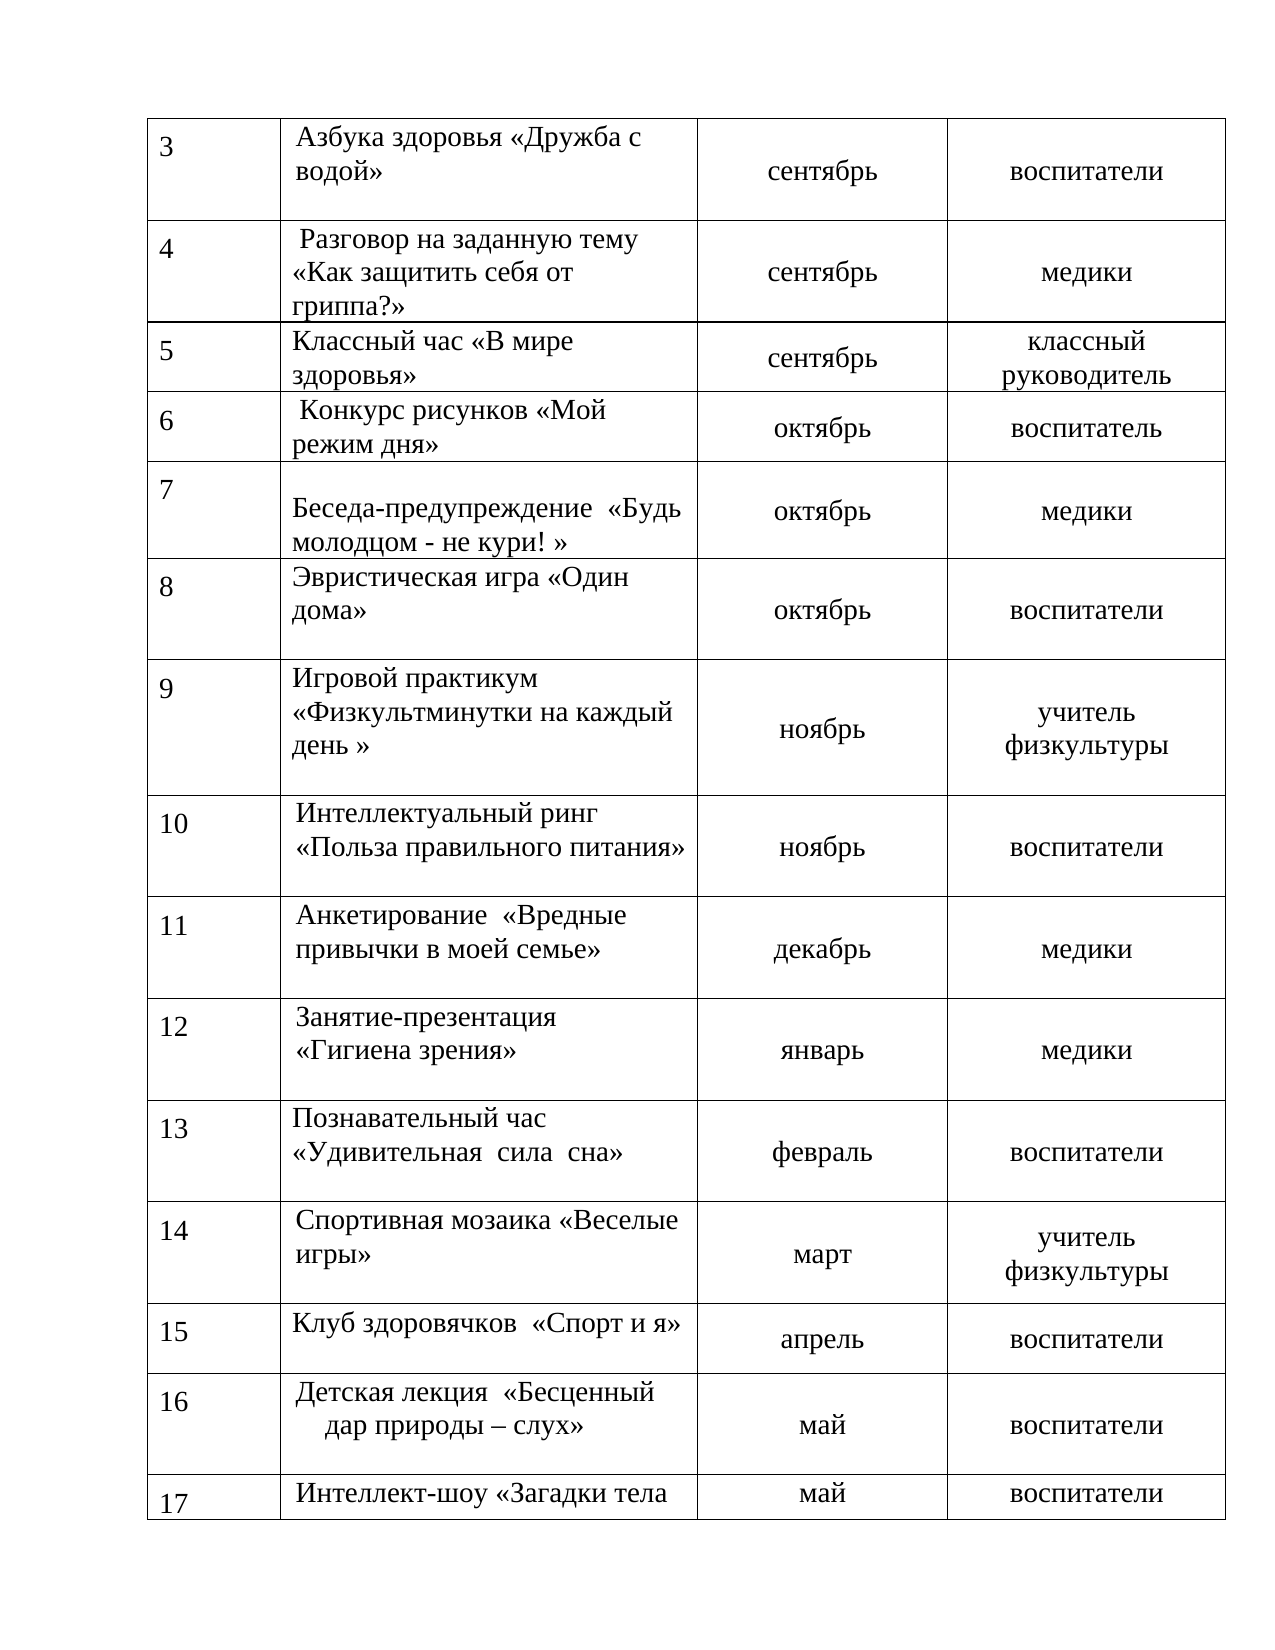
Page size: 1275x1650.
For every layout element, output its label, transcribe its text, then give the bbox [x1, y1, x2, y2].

table_cell воспитатель [948, 392, 1225, 461]
table_cell май [698, 1475, 947, 1519]
table_cell Познавательный час «Удивительная сила сна» [281, 1101, 697, 1201]
table_cell воспитатели [948, 119, 1225, 220]
table_cell февраль [698, 1101, 947, 1201]
table_cell 7 [148, 462, 280, 558]
table_cell 13 [148, 1101, 280, 1201]
table_cell 16 [148, 1374, 280, 1474]
table_cell октябрь [698, 462, 947, 558]
table_cell 6 [148, 392, 280, 461]
table_cell ноябрь [698, 660, 947, 794]
table_cell медики [948, 897, 1225, 998]
table_cell классный руководитель [948, 323, 1225, 391]
table_cell октябрь [698, 559, 947, 659]
table_cell Интеллектуальный ринг «Польза правильного питания» [281, 796, 697, 896]
table_cell воспитатели [948, 796, 1225, 896]
table_cell Спортивная мозаика «Веселые игры» [281, 1202, 697, 1303]
table_cell Азбука здоровья «Дружба с водой» [281, 119, 697, 220]
table_cell 14 [148, 1202, 280, 1303]
table_cell Разговор на заданную тему «Как защитить себя от гриппа?» [281, 221, 697, 321]
table_cell медики [948, 999, 1225, 1099]
table_cell воспитатели [948, 1101, 1225, 1201]
table_cell 3 [148, 119, 280, 220]
table_cell воспитатели [948, 1374, 1225, 1474]
table_cell октябрь [698, 392, 947, 461]
table_cell учитель физкультуры [948, 1202, 1225, 1303]
table_cell 11 [148, 897, 280, 998]
table_cell медики [948, 221, 1225, 321]
table_cell 15 [148, 1304, 280, 1373]
table_cell Конкурс рисунков «Мой режим дня» [281, 392, 697, 461]
table_cell медики [948, 462, 1225, 558]
table_cell январь [698, 999, 947, 1099]
table_cell 5 [148, 323, 280, 391]
table_cell 4 [148, 221, 280, 321]
table_cell Клуб здоровячков «Спорт и я» [281, 1304, 697, 1373]
table_cell Игровой практикум «Физкультминутки на каждый день » [281, 660, 697, 794]
table_cell март [698, 1202, 947, 1303]
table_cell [281, 1475, 697, 1519]
table_cell Классный час «В мире здоровья» [281, 323, 697, 391]
table_cell 17 [148, 1475, 280, 1519]
table_cell учитель физкультуры [948, 660, 1225, 794]
table_cell ноябрь [698, 796, 947, 896]
table_cell Детская лекция «Бесценный дар природы – слух» [281, 1374, 697, 1474]
table_cell 12 [148, 999, 280, 1099]
table_cell апрель [698, 1304, 947, 1373]
table_cell Анкетирование «Вредные привычки в моей семье» [281, 897, 697, 998]
table_cell 10 [148, 796, 280, 896]
table_cell сентябрь [698, 221, 947, 321]
table_cell 9 [148, 660, 280, 794]
table_cell 8 [148, 559, 280, 659]
table_cell декабрь [698, 897, 947, 998]
table_cell Занятие-презентация «Гигиена зрения» [281, 999, 697, 1099]
table_cell май [698, 1374, 947, 1474]
table_cell воспитатели [948, 1304, 1225, 1373]
table_cell сентябрь [698, 119, 947, 220]
table_cell Эвристическая игра «Один дома» [281, 559, 697, 659]
table_cell воспитатели [948, 559, 1225, 659]
table_cell сентябрь [698, 323, 947, 391]
table_cell воспитатели [948, 1475, 1225, 1519]
